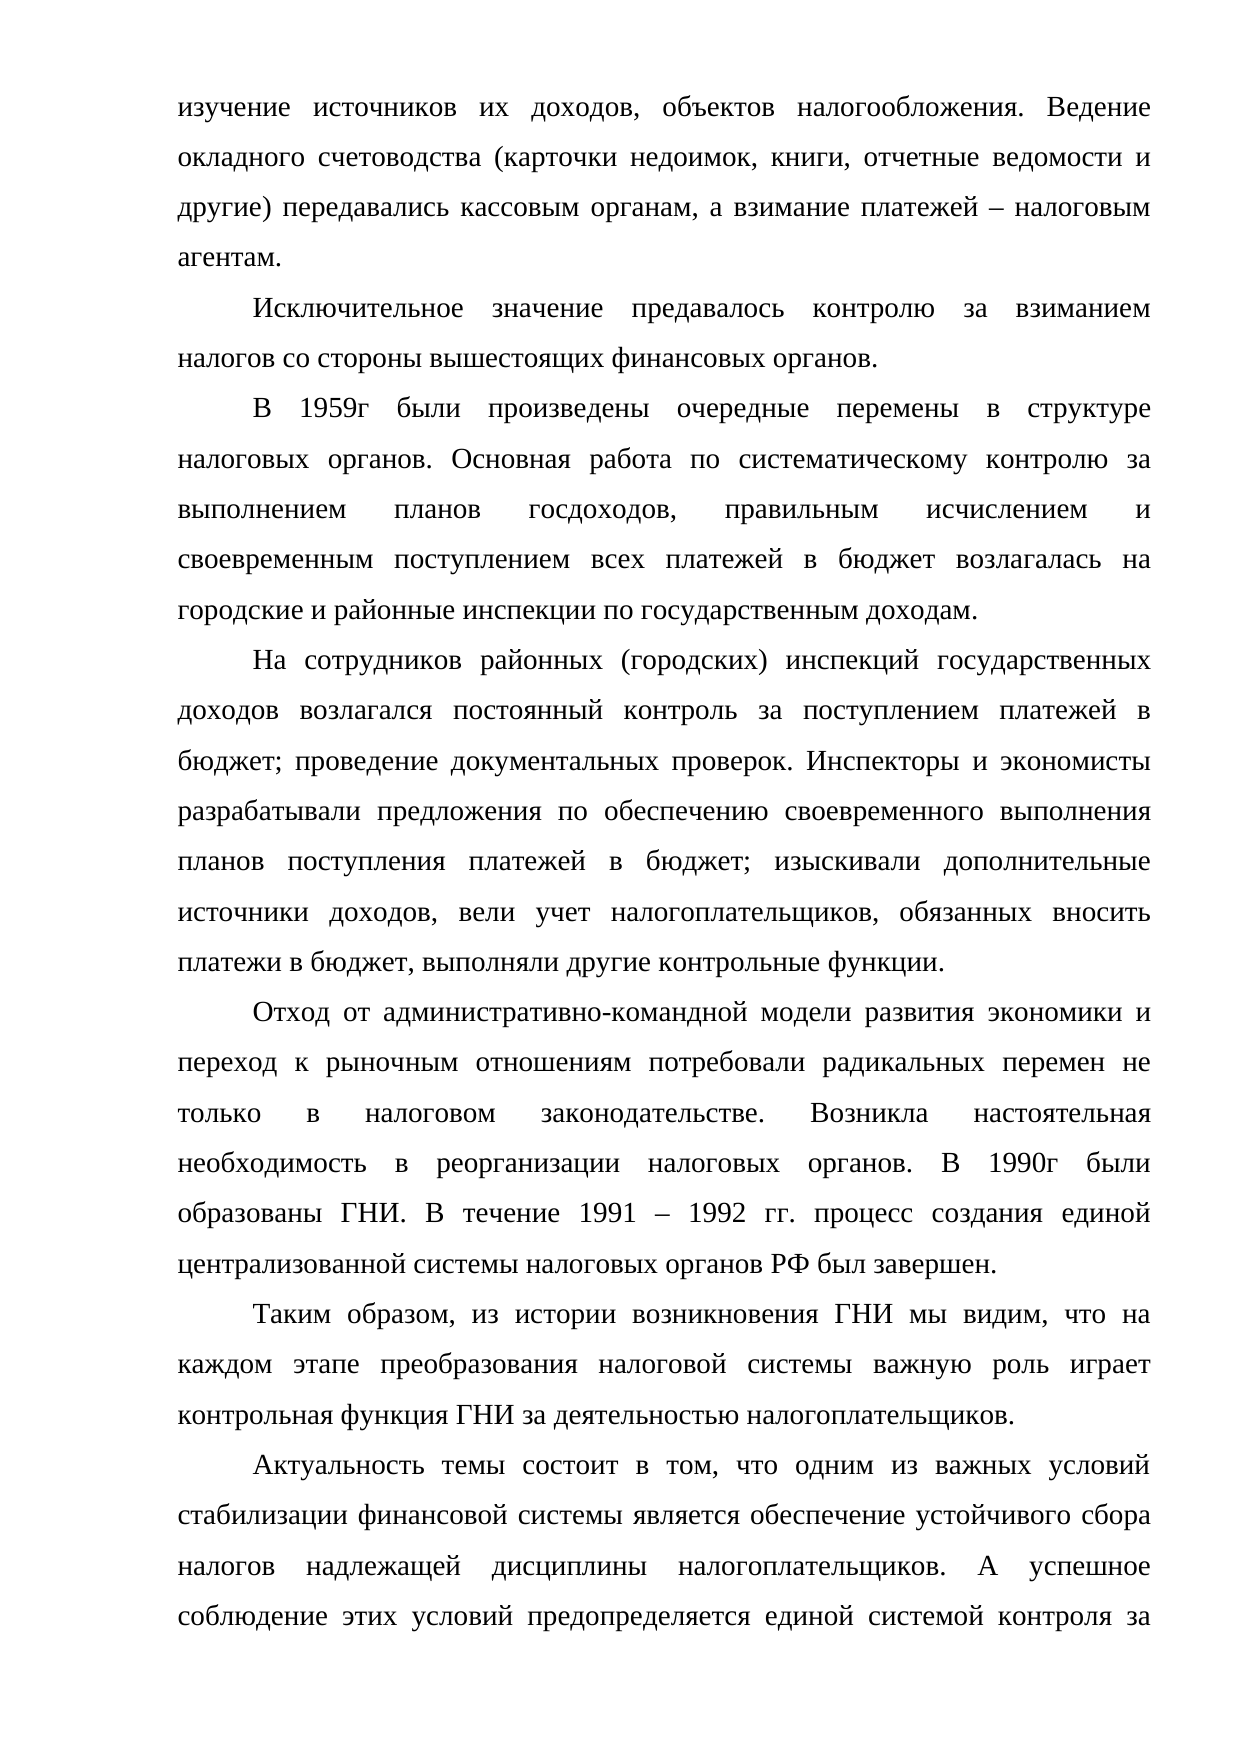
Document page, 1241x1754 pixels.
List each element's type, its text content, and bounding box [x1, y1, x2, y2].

text Исключительное значение предавалось контролю за взиманием налогов со стороны вышестоящих финансовых органов. [177, 290, 1152, 374]
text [177, 89, 1152, 273]
text Отход от административно-командной модели развития экономики и переход к рыночным отношениям потребовали радикальных перемен не только в налоговом законодательстве. Возникла настоятельная необходимость в реорганизации налоговых органов. В 1990г были образованы ГНИ. В течение 1991 – 1992 гг. процесс создания единой централизованной системы налоговых органов РФ был завершен. [177, 994, 1152, 1279]
text Таким образом, из истории возникновения ГНИ мы видим, что на каждом этапе преобразования налоговой системы важную роль играет контрольная функция ГНИ за деятельностью налогоплательщиков. [177, 1296, 1152, 1430]
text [177, 1447, 1152, 1632]
text На сотрудников районных (городских) инспекций государственных доходов возлагался постоянный контроль за поступлением платежей в бюджет; проведение документальных проверок. Инспекторы и экономисты разрабатывали предложения по обеспечению своевременного выполнения планов поступления платежей в бюджет; изыскивали дополнительные источники доходов, вели учет налогоплательщиков, обязанных вносить платежи в бюджет, выполняли другие контрольные функции. [177, 642, 1152, 977]
text В 1959г были произведены очередные перемены в структуре налоговых органов. Основная работа по систематическому контролю за выполнением планов госдоходов, правильным исчислением и своевременным поступлением всех платежей в бюджет возлагалась на городские и районные инспекции по государственным доходам. [177, 391, 1152, 625]
